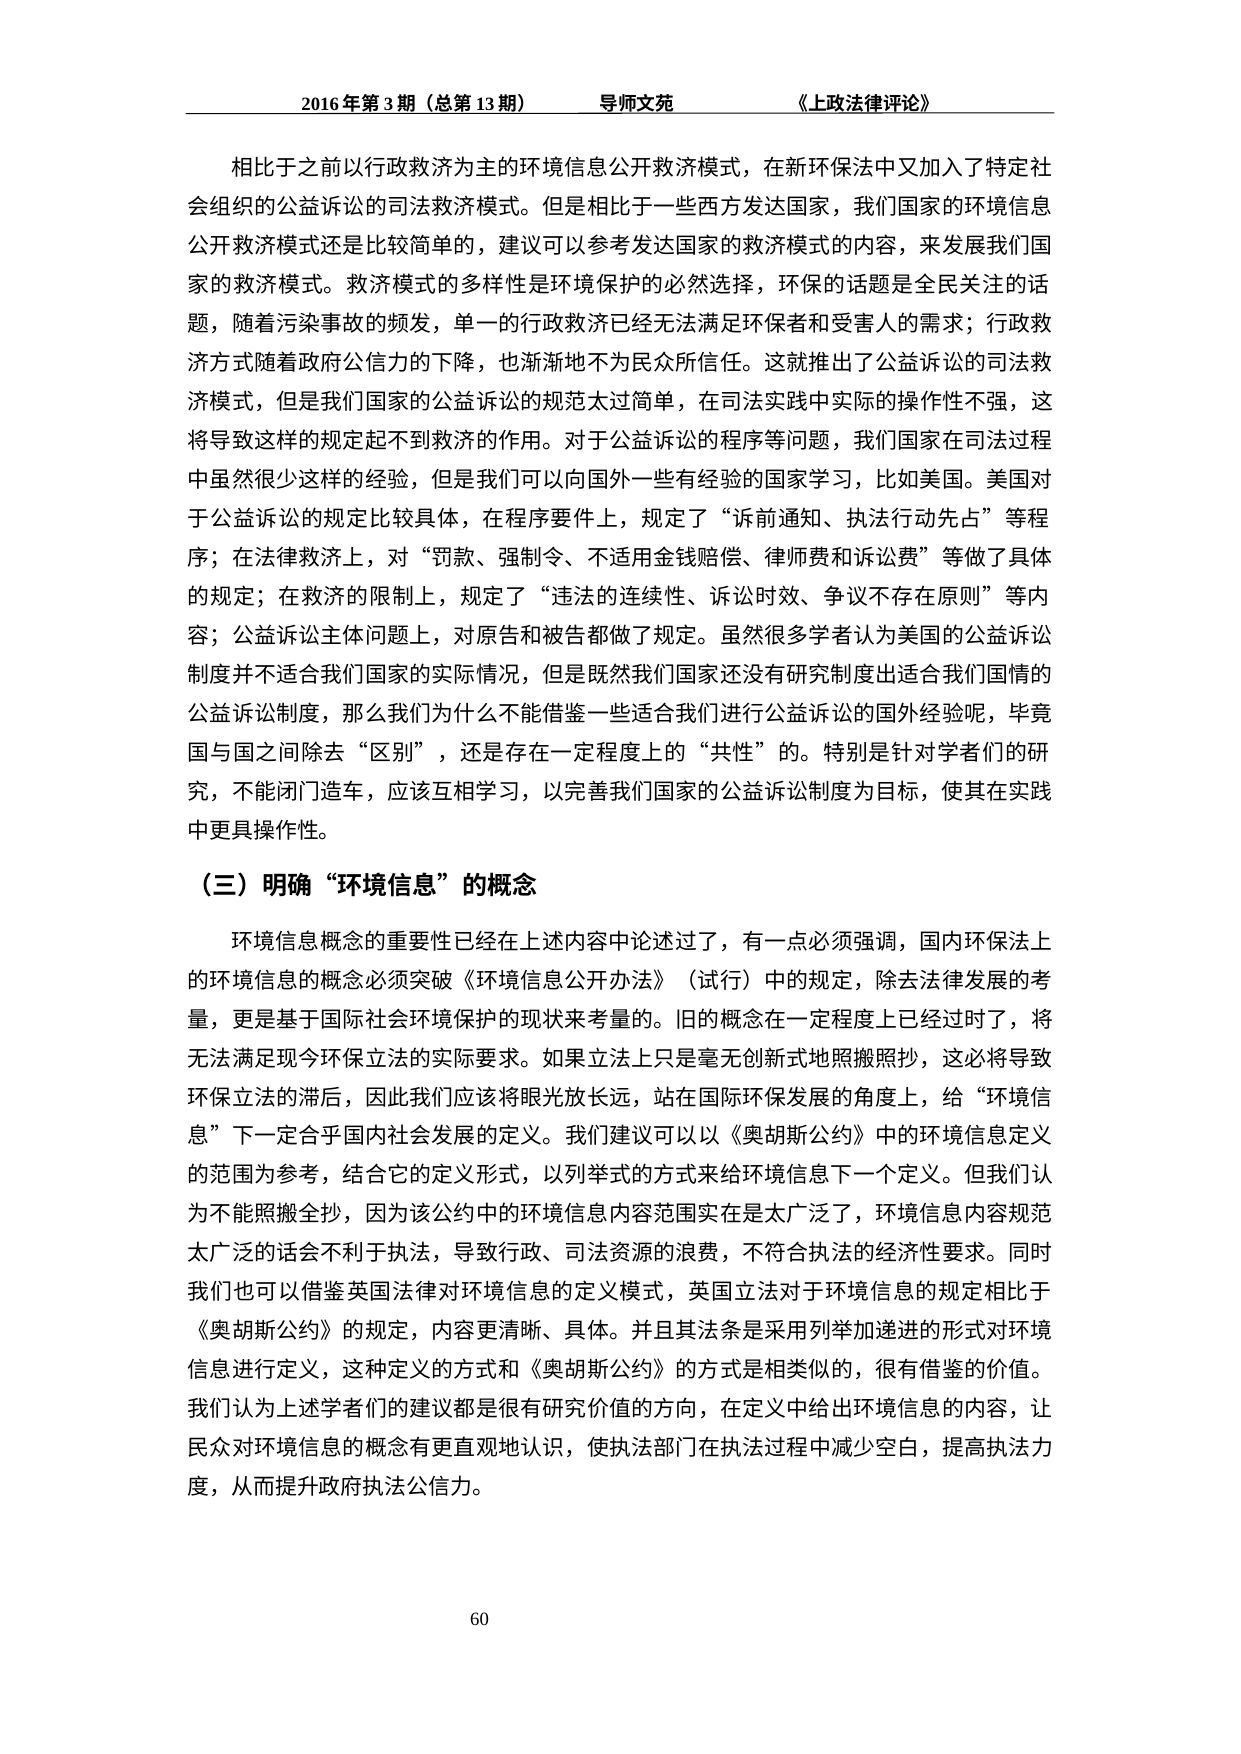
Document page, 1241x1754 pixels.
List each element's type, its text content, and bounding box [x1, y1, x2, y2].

list 相比于之前以行政救济为主的环境信息公开救济模式，在新环保法中又加入了特定社会组织的公益诉讼的司法救济模式。但是相比于一些西方发达国家，我们国家的环境信息公开救济模式还是比较简单的，建议可以参考发达国家的救济模式的内容，来发展我们国家的救济模式。救济模式的多样性是环境保护的必然选择，环保的话题是全民关注的话题，随着污染事故的频发，单一的行政救济已经无法满足环保者和受害人的需求；行政救济方式随着政府公信力的下降，也渐渐地不为民众所信任。这就推出了公益诉讼的司法救济模式，但是我们国家的公益诉讼的规范太过简单，在司法实践中实际的操作性不强，这将导致这样的规定起不到救济的作用。对于公益诉讼的程序等问题，我们国家在司法过程中虽然很少这样的经验，但是我们可以向国外一些有经验的国家学习，比如美国。美国对于公益诉讼的规定比较具体，在程序要件上，规定了“诉前通知、执法行动先占”等程序；在法律救济上，对“罚款、强制令、不适用金钱赔偿、律师费和诉讼费”等做了具体的规定；在救济的限制上，规定了“违法的连续性、诉讼时效、争议不存在原则”等内容；公益诉讼主体问题上，对原告和被告都做了规定。虽然很多学者认为美国的公益诉讼制度并不适合我们国家的实际情况，但是既然我们国家还没有研究制度出适合我们国情的公益诉讼制度，那么我们为什么不能借鉴一些适合我们进行公益诉讼的国外经验呢，毕竟国与国之间除去“区别”，还是存在一定程度上的“共性”的。特别是针对学者们的研究，不能闭门造车，应该互相学习，以完善我们国家的公益诉讼制度为目标，使其在实践中更具操作性。 [187, 150, 1053, 845]
list （三）明确“环境信息”的概念 [187, 851, 1053, 916]
list 环境信息概念的重要性已经在上述内容中论述过了，有一点必须强调，国内环保法上的环境信息的概念必须突破《环境信息公开办法》（试行）中的规定，除去法律发展的考量，更是基于国际社会环境保护的现状来考量的。旧的概念在一定程度上已经过时了，将无法满足现今环保立法的实际要求。如果立法上只是毫无创新式地照搬照抄，这必将导致环保立法的滞后，因此我们应该将眼光放长远，站在国际环保发展的角度上，给“环境信息”下一定合乎国内社会发展的定义。我们建议可以以《奥胡斯公约》中的环境信息定义的范围为参考，结合它的定义形式，以列举式的方式来给环境信息下一个定义。但我们认为不能照搬全抄，因为该公约中的环境信息内容范围实在是太广泛了，环境信息内容规范太广泛的话会不利于执法，导致行政、司法资源的浪费，不符合执法的经济性要求。同时我们也可以借鉴英国法律对环境信息的定义模式，英国立法对于环境信息的规定相比于《奥胡斯公约》的规定，内容更清晰、具体。并且其法条是采用列举加递进的形式对环境信息进行定义，这种定义的方式和《奥胡斯公约》的方式是相类似的，很有借鉴的价值。我们认为上述学者们的建议都是很有研究价值的方向，在定义中给出环境信息的内容，让民众对环境信息的概念有更直观地认识，使执法部门在执法过程中减少空白，提高执法力度，从而提升政府执法公信力。 [187, 923, 1053, 1501]
